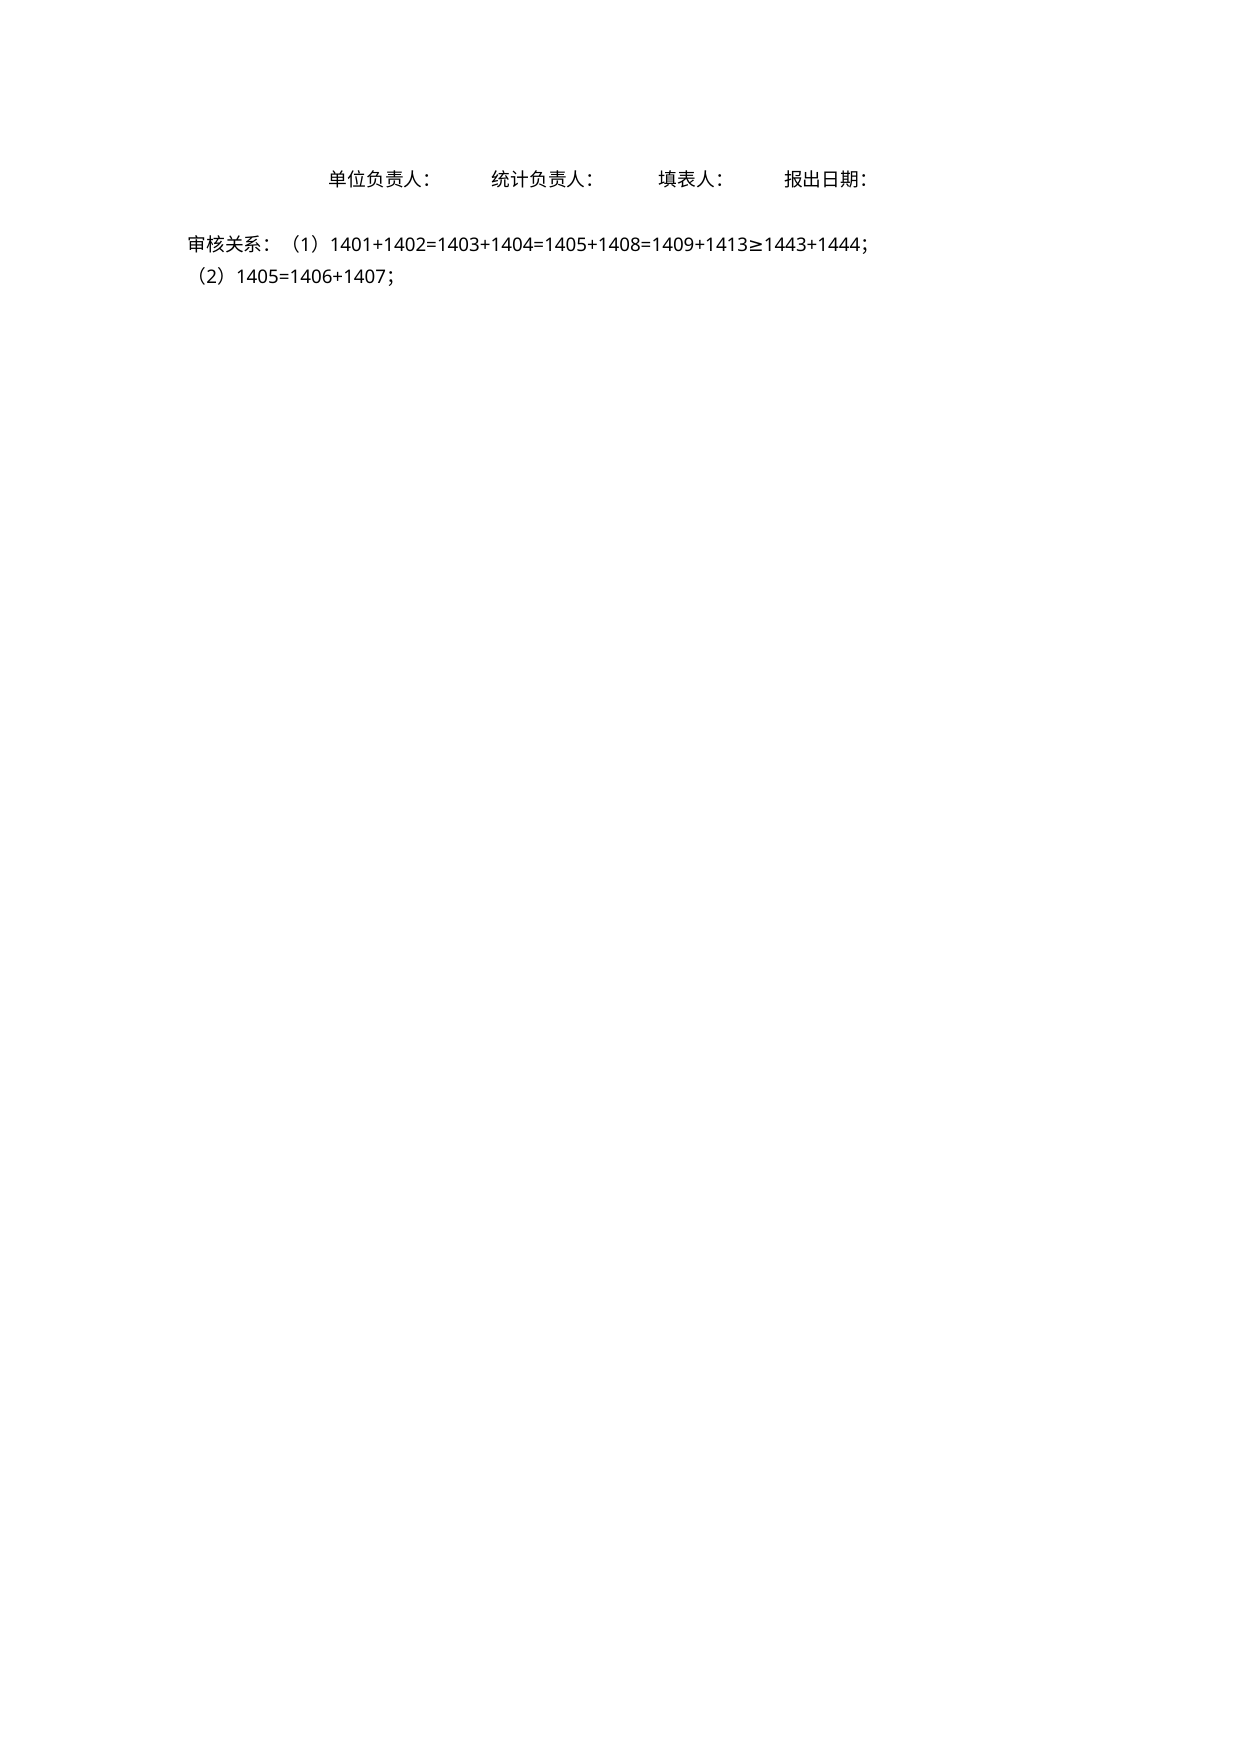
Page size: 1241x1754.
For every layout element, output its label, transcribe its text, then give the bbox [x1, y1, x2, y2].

text 审核关系：（1）1401+1402=1403+1404=1405+1408=1409+1413≥1443+1444；（2）1405=1406+1407； [187, 227, 1019, 292]
text 单位负责人： 统计负责人： 填表人： 报出日期： [187, 162, 1019, 194]
